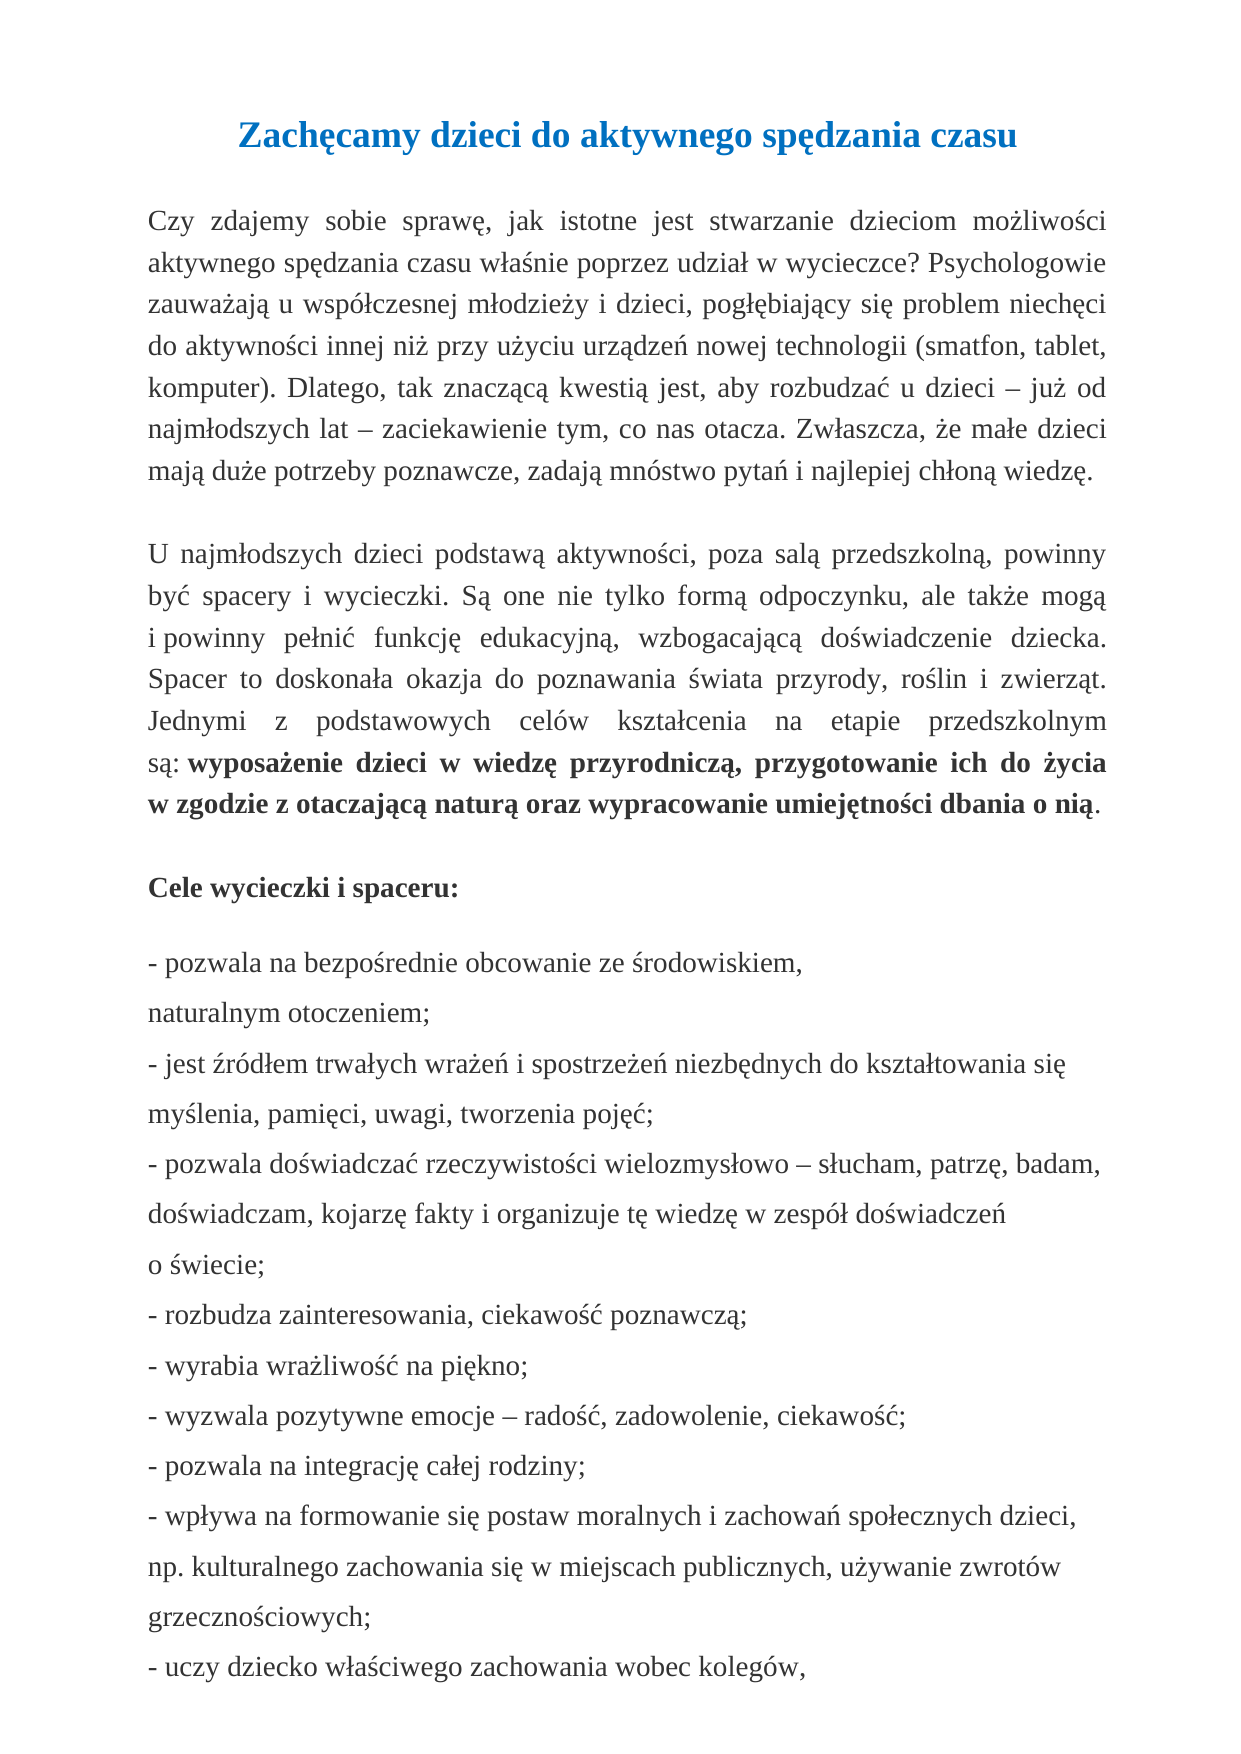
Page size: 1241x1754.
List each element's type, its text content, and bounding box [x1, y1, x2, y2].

text U najmłodszych dzieci podstawą aktywności, poza salą przedszkolną, powinny być spacery i wycieczki. Są one nie tylko formą odpoczynku, ale także mogą i powinny pełnić funkcję edukacyjną, wzbogacającą doświadczenie dziecka. Spacer to doskonała okazja do poznawania świata przyrody, roślin i zwierząt. Jednymi z podstawowych celów kształcenia na etapie przedszkolnym są: wyposażenie dzieci w wiedzę przyrodniczą, przygotowanie ich do życia w zgodzie z otaczającą naturą oraz wypracowanie umiejętności dbania o nią. [148, 528, 1107, 820]
text - uczy dziecko właściwego zachowania wobec kolegów, [148, 1649, 1107, 1683]
text - pozwala doświadczać rzeczywistości wielozmysłowo – słucham, patrzę, badam, [148, 1146, 1107, 1180]
text Zachęcamy dzieci do aktywnego spędzania czasu [148, 113, 1107, 156]
text Czy zdajemy sobie sprawę, jak istotne jest stwarzanie dzieciom możliwości aktywnego spędzania czasu właśnie poprzez udział w wycieczce? Psychologowie zauważają u współczesnej młodzieży i dzieci, pogłębiający się problem niechęci do aktywności innej niż przy użyciu urządzeń nowej technologii (smatfon, tablet, komputer). Dlatego, tak znaczącą kwestią jest, aby rozbudzać u dzieci – już od najmłodszych lat – zaciekawienie tym, co nas otacza. Zwłaszcza, że małe dzieci mają duże potrzeby poznawcze, zadają mnóstwo pytań i najlepiej chłoną wiedzę. [148, 195, 1107, 487]
text o świecie; [148, 1247, 1107, 1281]
text - wpływa na formowanie się postaw moralnych i zachowań społecznych dzieci, [148, 1498, 1107, 1532]
text np. kulturalnego zachowania się w miejscach publicznych, używanie zwrotów [148, 1549, 1107, 1582]
text - rozbudza zainteresowania, ciekawość poznawczą; [148, 1297, 1107, 1331]
text myślenia, pamięci, uwagi, tworzenia pojęć; [148, 1096, 1107, 1129]
text naturalnym otoczeniem; [148, 995, 1107, 1029]
text Cele wycieczki i spaceru: [148, 862, 1107, 903]
text - pozwala na integrację całej rodziny; [148, 1448, 1107, 1482]
text grzecznościowych; [148, 1599, 1107, 1633]
text doświadczam, kojarzę fakty i organizuje tę wiedzę w zespół doświadczeń [148, 1197, 1107, 1230]
text - jest źródłem trwałych wrażeń i spostrzeżeń niezbędnych do kształtowania się [148, 1046, 1107, 1079]
text - wyrabia wrażliwość na piękno; [148, 1348, 1107, 1381]
text - wyzwala pozytywne emocje – radość, zadowolenie, ciekawość; [148, 1398, 1107, 1431]
text - pozwala na bezpośrednie obcowanie ze środowiskiem, [148, 945, 1107, 979]
